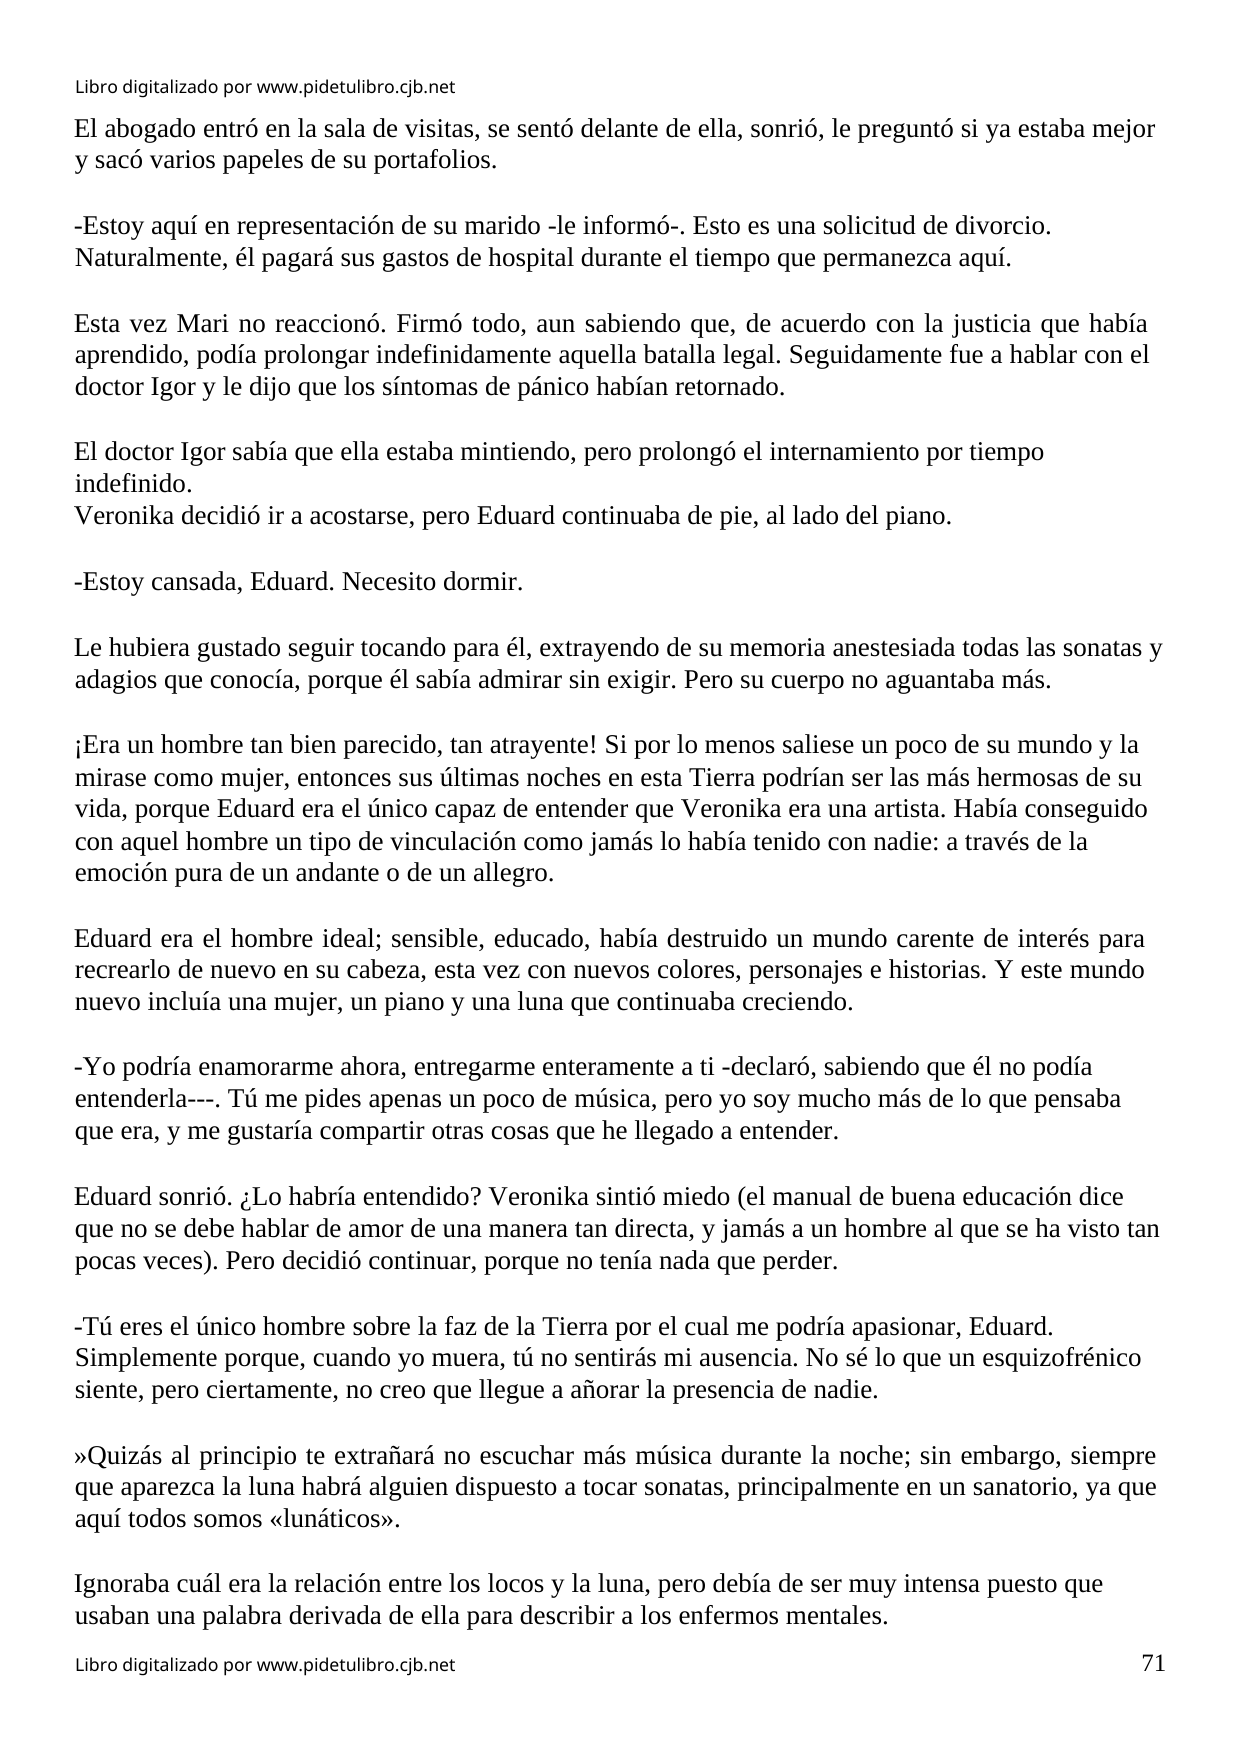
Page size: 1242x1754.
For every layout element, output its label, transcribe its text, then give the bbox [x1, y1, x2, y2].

text -Tú eres el único hombre sobre la faz de la Tierra por el cual me podría apasionar, Eduard. Simplemente porque, cuando yo muera, tú no sentirás mi ausencia. No sé lo que un esquizofrénico siente, pero ciertamente, no creo que llegue a añorar la presencia de nadie. [73, 1309, 1167, 1405]
text Esta vez Mari no reaccionó. Firmó todo, aun sabiendo que, de acuerdo con la justicia que había aprendido, podía prolongar indefinidamente aquella batalla legal. Seguidamente fue a hablar con el doctor Igor y le dijo que los síntomas de pánico habían retornado. [73, 307, 1151, 401]
text »Quizás al principio te extrañará no escuchar más música durante la noche; sin embargo, siempre que aparezca la luna habrá alguien dispuesto a tocar sonatas, principalmente en un sanatorio, ya que aquí todos somos «lunáticos». [73, 1439, 1158, 1533]
text Eduard sonrió. ¿Lo habría entendido? Veronika sintió miedo (el manual de buena educación dice que no se debe hablar de amor de una manera tan directa, y jamás a un hombre al que se ha visto tan pocas veces). Pero decidió continuar, porque no tenía nada que perder. [73, 1180, 1167, 1275]
text -Estoy cansada, Eduard. Necesito dormir. [73, 565, 1167, 596]
text -Yo podría enamorarme ahora, entregarme enteramente a ti -declaró, sabiendo que él no podía entenderla---. Tú me pides apenas un poco de música, pero yo soy mucho más de lo que pensaba que era, y me gustaría compartir otras cosas que he llegado a entender. [73, 1050, 1167, 1145]
text ¡Era un hombre tan bien parecido, tan atrayente! Si por lo menos saliese un poco de su mundo y la mirase como mujer, entonces sus últimas noches en esta Tierra podrían ser las más hermosas de su vida, porque Eduard era el único capaz de entender que Veronika era una artista. Había conseguido con aquel hombre un tipo de vinculación como jamás lo había tenido con nadie: a través de la emoción pura de un andante o de un allegro. [73, 729, 1167, 888]
text Veronika decidió ir a acostarse, pero Eduard continuaba de pie, al lado del piano. [73, 499, 1167, 530]
text Ignoraba cuál era la relación entre los locos y la luna, pero debía de ser muy intensa puesto que usaban una palabra derivada de ella para describir a los enfermos mentales. [73, 1567, 1167, 1630]
text El doctor Igor sabía que ella estaba mintiendo, pero prolongó el internamiento por tiempo indefinido. [73, 435, 1167, 498]
text -Estoy aquí en representación de su marido -le informó-. Esto es una solicitud de divorcio. Naturalmente, él pagará sus gastos de hospital durante el tiempo que permanezca aquí. [73, 209, 1167, 273]
text Le hubiera gustado seguir tocando para él, extrayendo de su memoria anestesiada todas las sonatas y adagios que conocía, porque él sabía admirar sin exigir. Pero su cuerpo no aguantaba más. [73, 631, 1167, 694]
text Eduard era el hombre ideal; sensible, educado, había destruido un mundo carente de interés para recrearlo de nuevo en su cabeza, esta vez con nuevos colores, personajes e historias. Y este mundo nuevo incluía una mujer, un piano y una luna que continuaba creciendo. [73, 922, 1146, 1016]
text El abogado entró en la sala de visitas, se sentó delante de ella, sonrió, le preguntó si ya estaba mejor y sacó varios papeles de su portafolios. [73, 112, 1167, 175]
